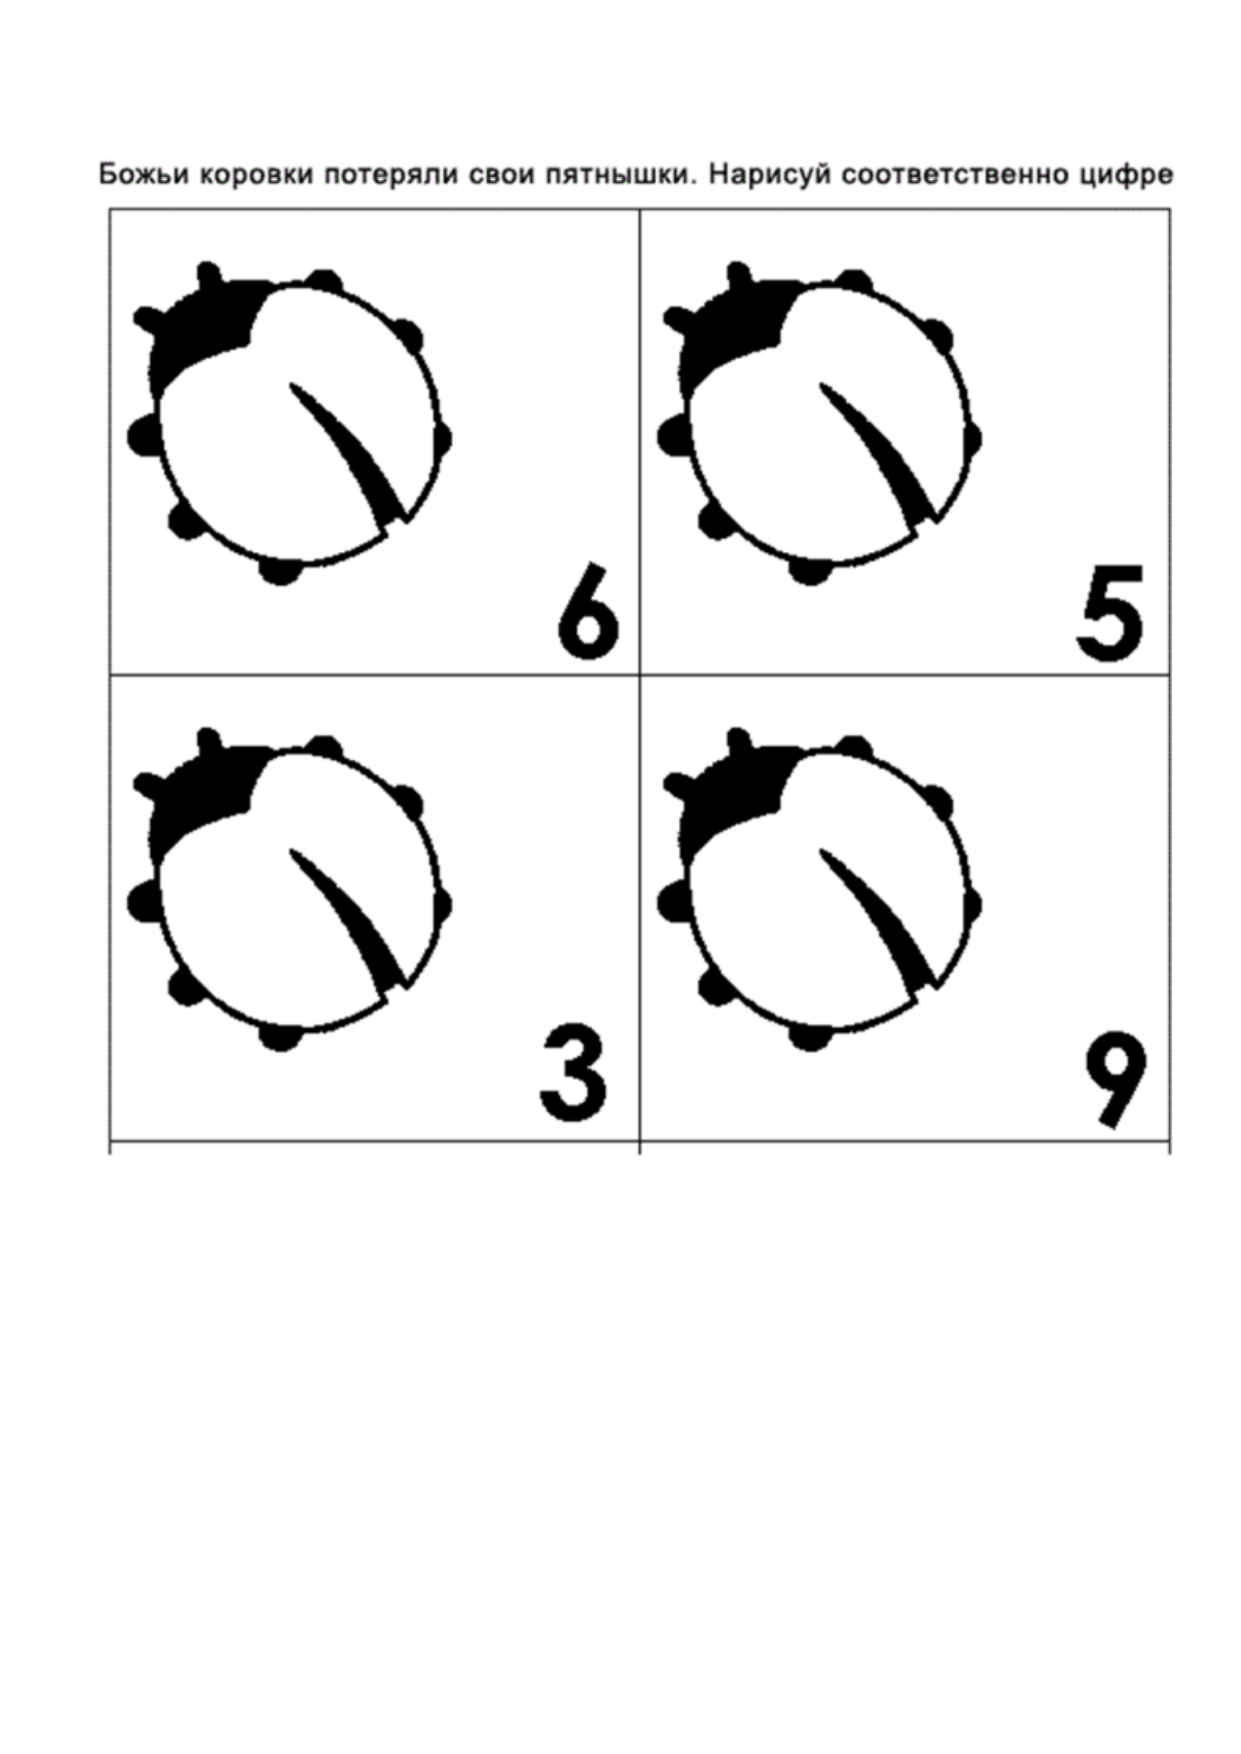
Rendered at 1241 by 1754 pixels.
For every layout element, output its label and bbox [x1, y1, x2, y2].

picture [68, 118, 1240, 1200]
